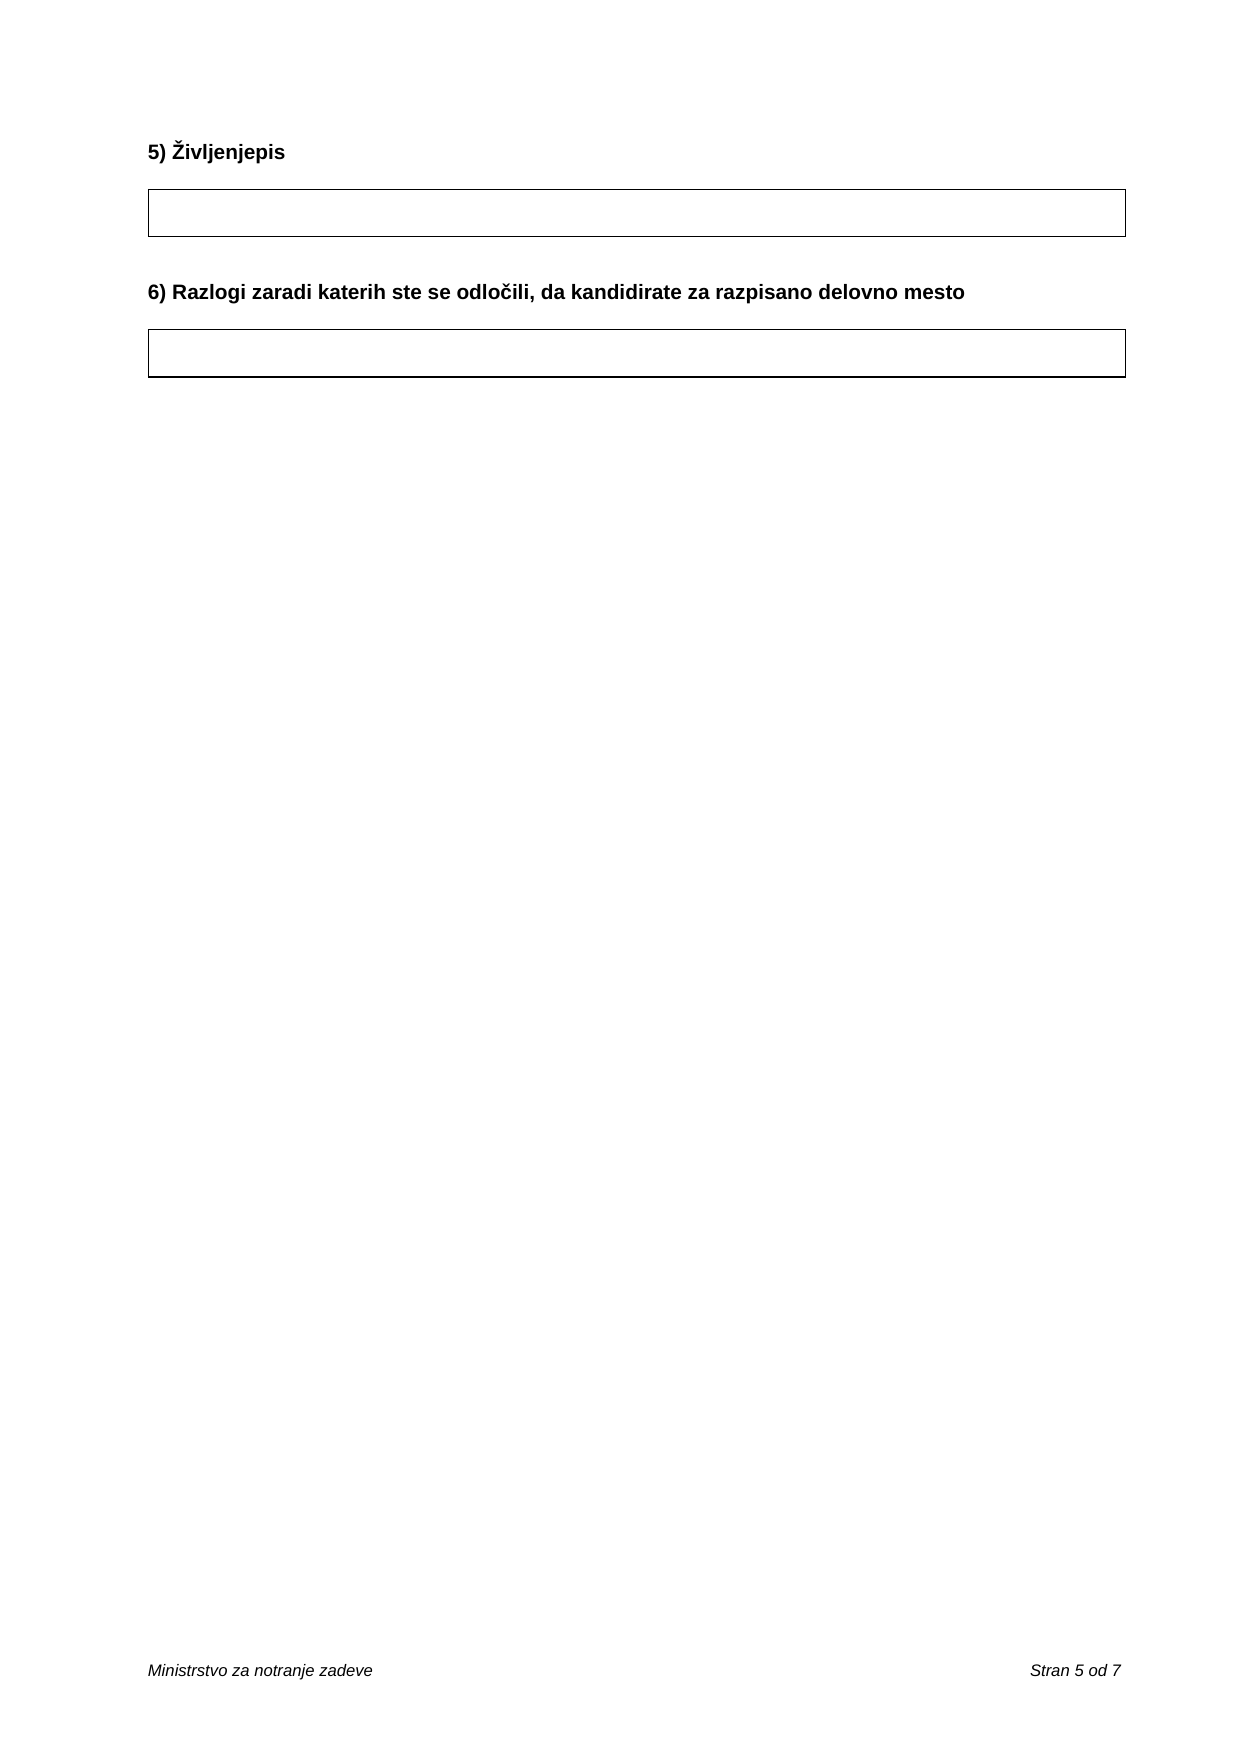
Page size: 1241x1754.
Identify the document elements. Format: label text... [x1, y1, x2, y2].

table_header [149, 190, 1125, 236]
text 5) Življenjepis [148, 140, 1122, 164]
table_header [149, 330, 1125, 376]
text 6) Razlogi zaradi katerih ste se odločili, da kandidirate za razpisano delovno mesto [148, 280, 1122, 304]
